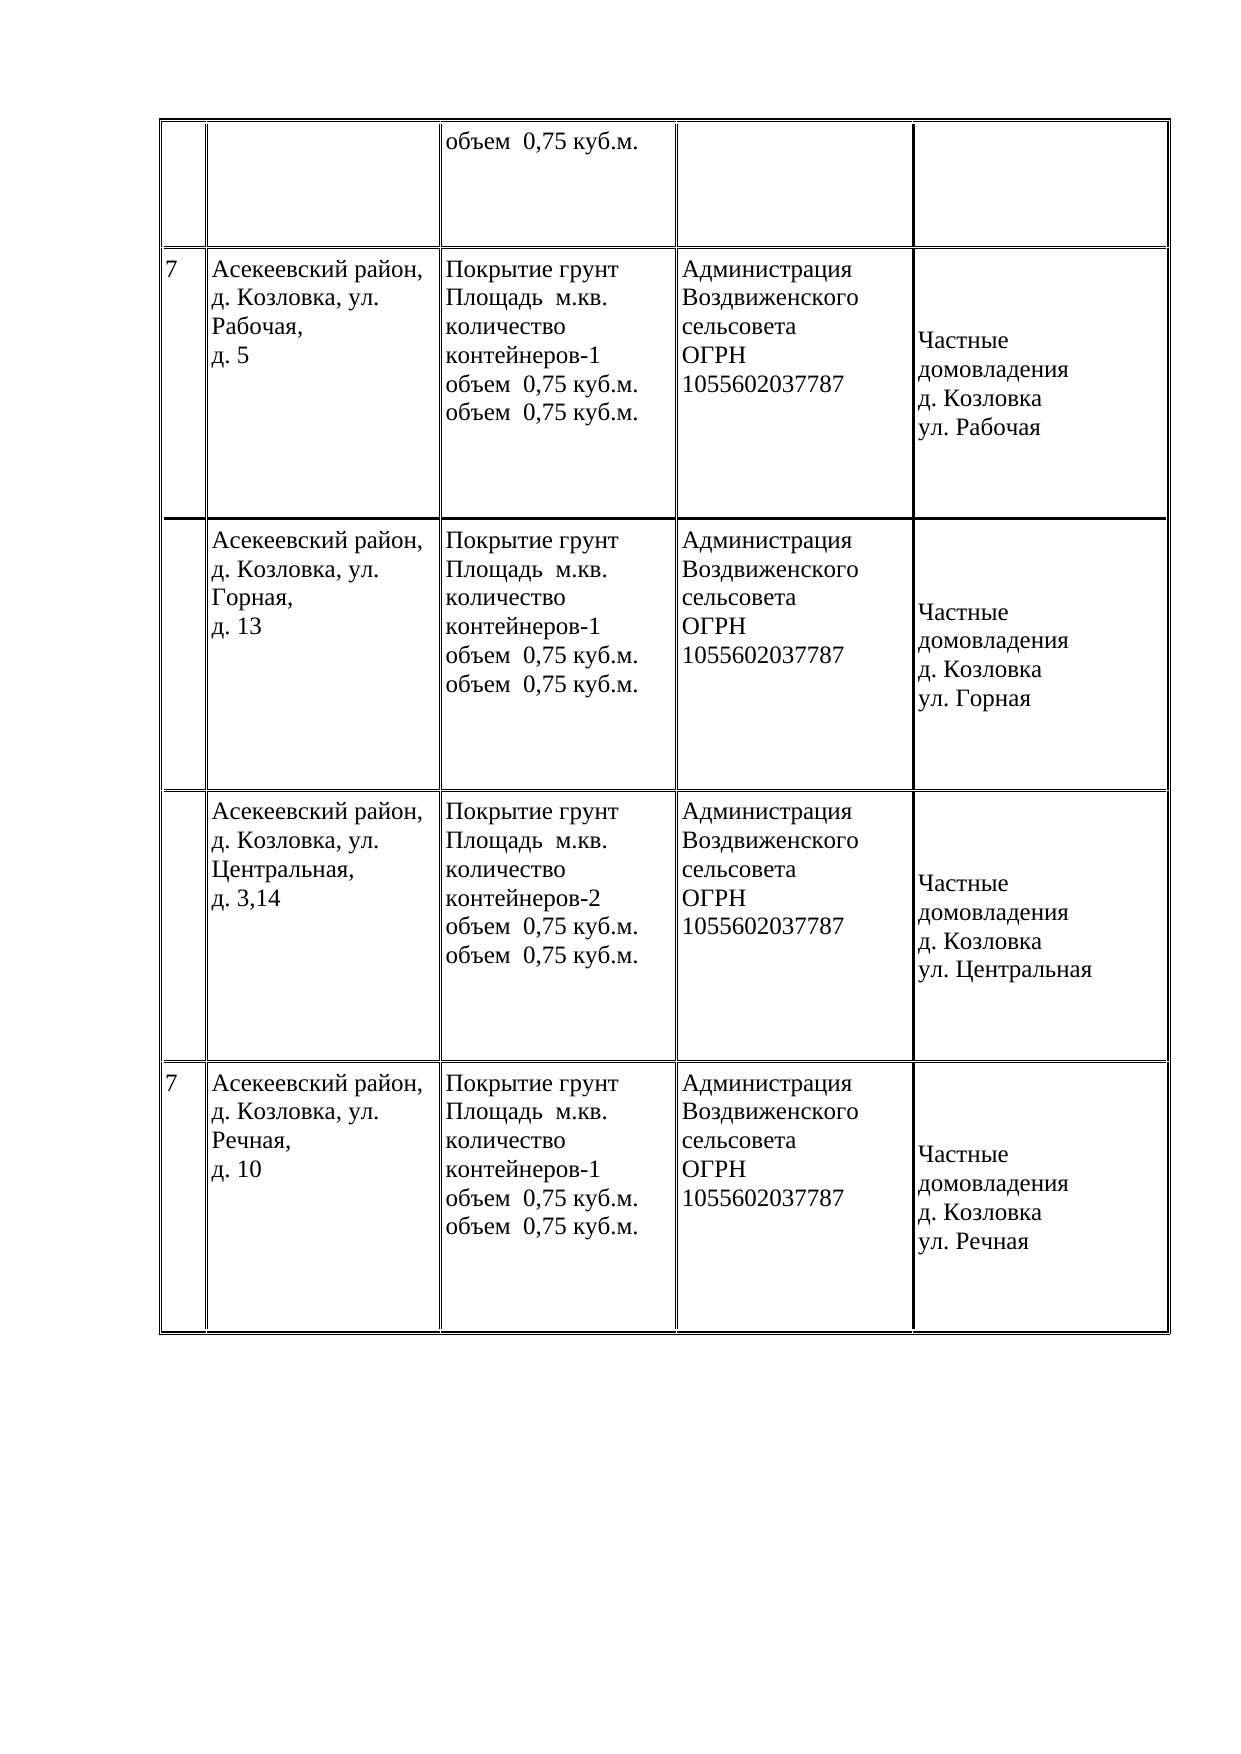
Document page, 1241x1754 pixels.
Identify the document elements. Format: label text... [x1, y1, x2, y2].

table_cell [677, 120, 913, 246]
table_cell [913, 122, 1167, 246]
table_cell Частные домовладения д. Козловка ул. Центральная [915, 789, 1168, 1060]
table_cell 7 [160, 246, 207, 517]
table_cell Покрытие грунт Площадь м.кв. количество контейнеров-1 объем 0,75 куб.м. объем 0,75 куб.м. [442, 520, 675, 788]
table_cell Асекеевский район, д. Козловка, ул. Горная, д. 13 [208, 520, 439, 788]
table_cell Асекеевский район, д. Козловка, ул. Центральная, д. 3,14 [208, 792, 439, 1060]
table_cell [207, 122, 441, 246]
table_cell Покрытие грунт Площадь м.кв. количество контейнеров-2 объем 0,75 куб.м. объем 0,75 куб.м. [442, 792, 675, 1060]
table_cell 7 [162, 122, 207, 246]
table_cell Частные домовладения д. Козловка ул. Горная [915, 517, 1167, 788]
table_cell Покрытие грунт Площадь м.кв. количество контейнеров-1 объем 0,75 куб.м. объем 0,75 куб.м. [441, 1063, 677, 1331]
table_cell Администрация Воздвиженского сельсовета ОГРН 1055602037787 [678, 520, 912, 788]
table_cell Асекеевский район, д. Козловка, ул. Рабочая, д. 5 [208, 249, 439, 517]
table_cell 7 [160, 1060, 207, 1331]
table_cell [162, 789, 205, 1060]
table_cell Частные домовладения д. Козловка ул. Рабочая [913, 246, 1169, 517]
table_cell Администрация Воздвиженского сельсовета ОГРН 1055602037787 [678, 249, 912, 517]
table_cell Частные домовладения д. Козловка ул. Речная [913, 1060, 1169, 1331]
table_cell [162, 517, 205, 788]
table_cell Администрация Воздвиженского сельсовета ОГРН 1055602037787 [678, 792, 912, 1060]
table_cell Покрытие грунт Площадь м.кв. количество контейнеров-1 объем 0,75 куб.м. объем 0,75 куб.м. [442, 249, 675, 517]
table_cell Асекеевский район, д. Козловка, ул. Речная, д. 10 [207, 1063, 441, 1331]
table_cell Администрация Воздвиженского сельсовета ОГРН 1055602037787 [677, 1063, 913, 1331]
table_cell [441, 122, 677, 246]
